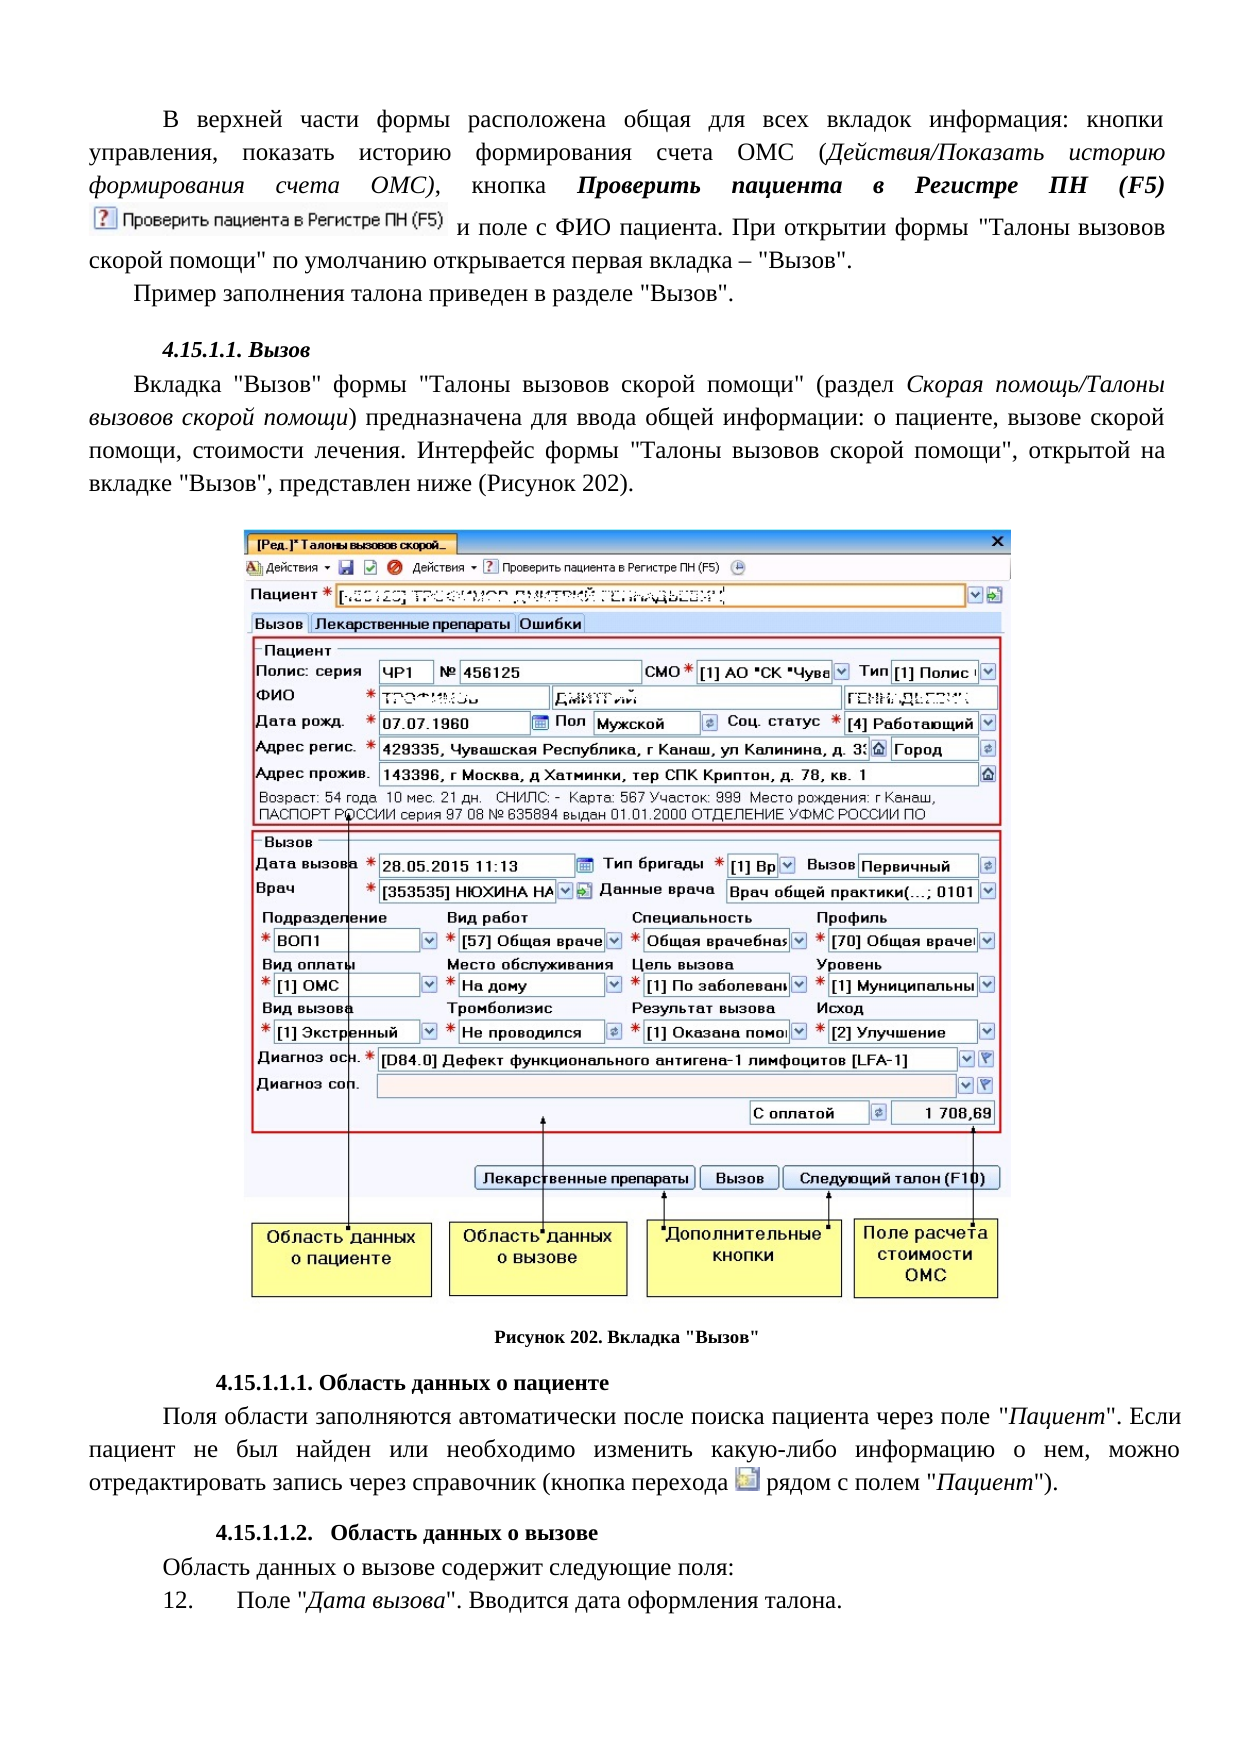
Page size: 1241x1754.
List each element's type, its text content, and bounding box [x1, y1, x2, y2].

text Рисунок 202. Вкладка "Вызов" [89, 1326, 1165, 1348]
picture [88, 202, 448, 236]
text В верхней части формы расположена общая для всех вкладок информация: кнопки управления, показать историю формирования счета ОМС (Действия/Показать историю формирования счета ОМС), кнопка Проверить пациента в Регистре ПН (F5) и поле с ФИО пациента. При открытии формы "Талоны вызовов скорой помощи" по умолчанию открывается первая вкладка – "Вызов". [89, 104, 1165, 274]
subtitle 4.15.1.1. Вызов [89, 336, 1165, 363]
subtitle 4.15.1.1.1. Область данных о пациенте [142, 1369, 1165, 1395]
picture [243, 529, 1011, 1327]
text Вкладка "Вызов" формы "Талоны вызовов скорой помощи" (раздел Скорая помощь/Талоны вызовов скорой помощи) предназначена для ввода общей информации: о пациенте, вызове скорой помощи, стоимости лечения. Интерфейс формы "Талоны вызовов скорой помощи", открытой на вкладке "Вызов", представлен ниже (Рисунок 202). [89, 369, 1165, 497]
text Пример заполнения талона приведен в разделе "Вызов". [89, 278, 1165, 307]
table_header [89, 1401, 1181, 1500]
subtitle 4.15.1.1.2. Область данных о вызове [142, 1519, 1165, 1546]
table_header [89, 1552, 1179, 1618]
picture [734, 1467, 760, 1491]
